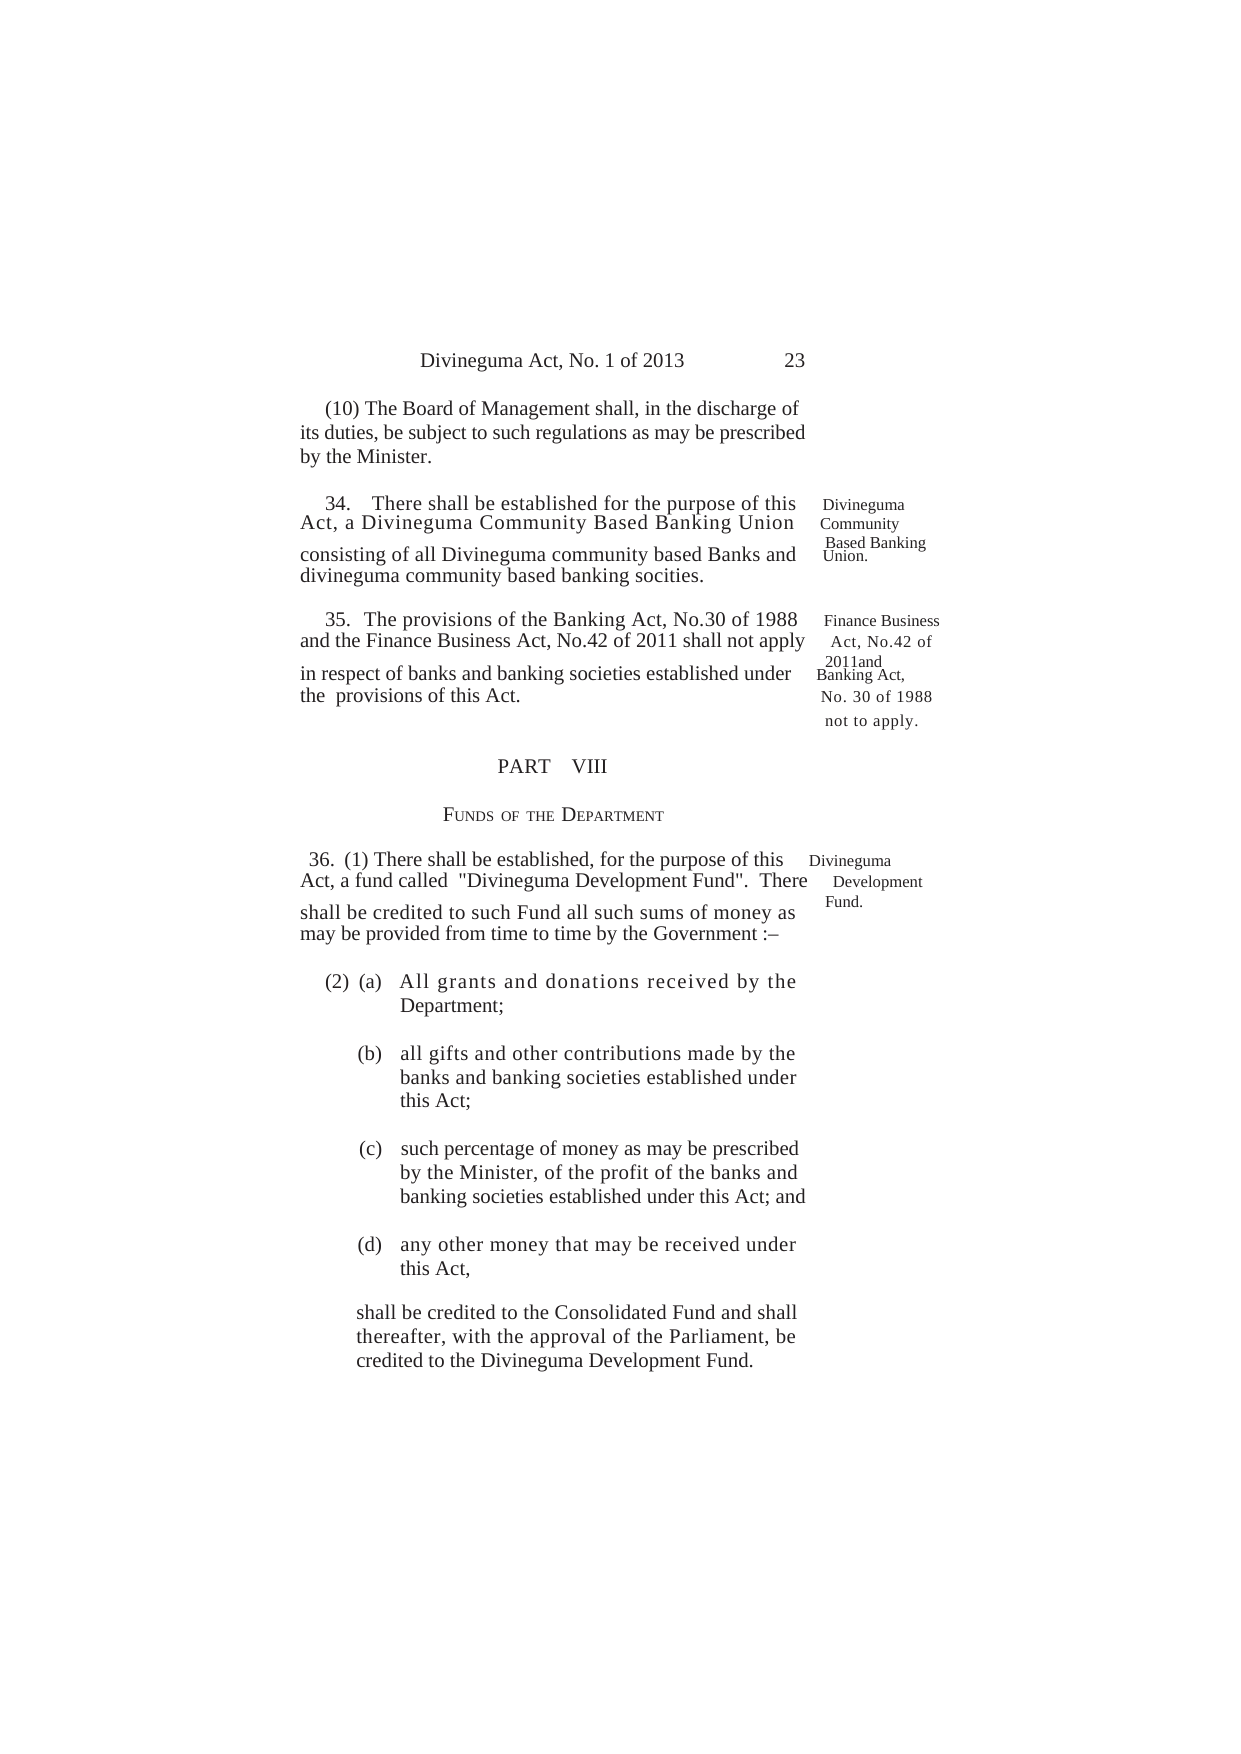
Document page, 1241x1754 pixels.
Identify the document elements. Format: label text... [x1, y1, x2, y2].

text may be provided from time to time by the Government :– [300, 922, 1240, 946]
text Based Banking [825, 533, 1240, 552]
text divineguma community based banking socities. [300, 563, 1240, 587]
text banking societies established under this Act; and [400, 1184, 1240, 1208]
text Divineguma Act, No. 1 of 2013 23 [420, 345, 1240, 373]
text Act, a fund called "Divineguma Development Fund". There Development [300, 871, 1240, 891]
text (2) (a) All grants and donations received by the [325, 968, 1240, 993]
text 36. (1) There shall be established, for the purpose of this Divineguma [300, 848, 1240, 871]
text PART VIII [497, 754, 1240, 778]
text FUNDS OF THE DEPARTMENT [443, 802, 1240, 826]
text by the Minister. [300, 444, 1240, 468]
text (10) The Board of Management shall, in the discharge of [325, 397, 1240, 421]
text by the Minister, of the profit of the banks and [400, 1161, 1240, 1184]
text 34. There shall be established for the purpose of this Divineguma [325, 493, 1240, 514]
text its duties, be subject to such regulations as may be prescribed [300, 421, 1240, 444]
text banks and banking societies established under [400, 1065, 1240, 1089]
text Fund. [825, 891, 1240, 911]
text and the Finance Business Act, No.42 of 2011 shall not apply Act, No.42 of [300, 631, 1240, 651]
text (b) all gifts and other contributions made by the [357, 1040, 1240, 1065]
text this Act, [400, 1256, 1240, 1280]
text this Act; [400, 1089, 1240, 1113]
text 2011and [825, 651, 1240, 671]
text Act, a Divineguma Community Based Banking Union Community [300, 514, 1240, 533]
text shall be credited to the Consolidated Fund and shall [356, 1301, 1240, 1324]
text the provisions of this Act. No. 30 of 1988 [300, 683, 1240, 707]
text 35. The provisions of the Banking Act, No.30 of 1988 Finance Business [325, 607, 1240, 631]
text credited to the Divineguma Development Fund. [356, 1348, 1240, 1372]
text not to apply. [825, 711, 1240, 731]
text (d) any other money that may be received under [357, 1231, 1240, 1256]
text (c) such percentage of money as may be prescribed [359, 1136, 1240, 1161]
text Department; [400, 993, 1240, 1017]
text thereafter, with the approval of the Parliament, be [356, 1324, 1240, 1348]
